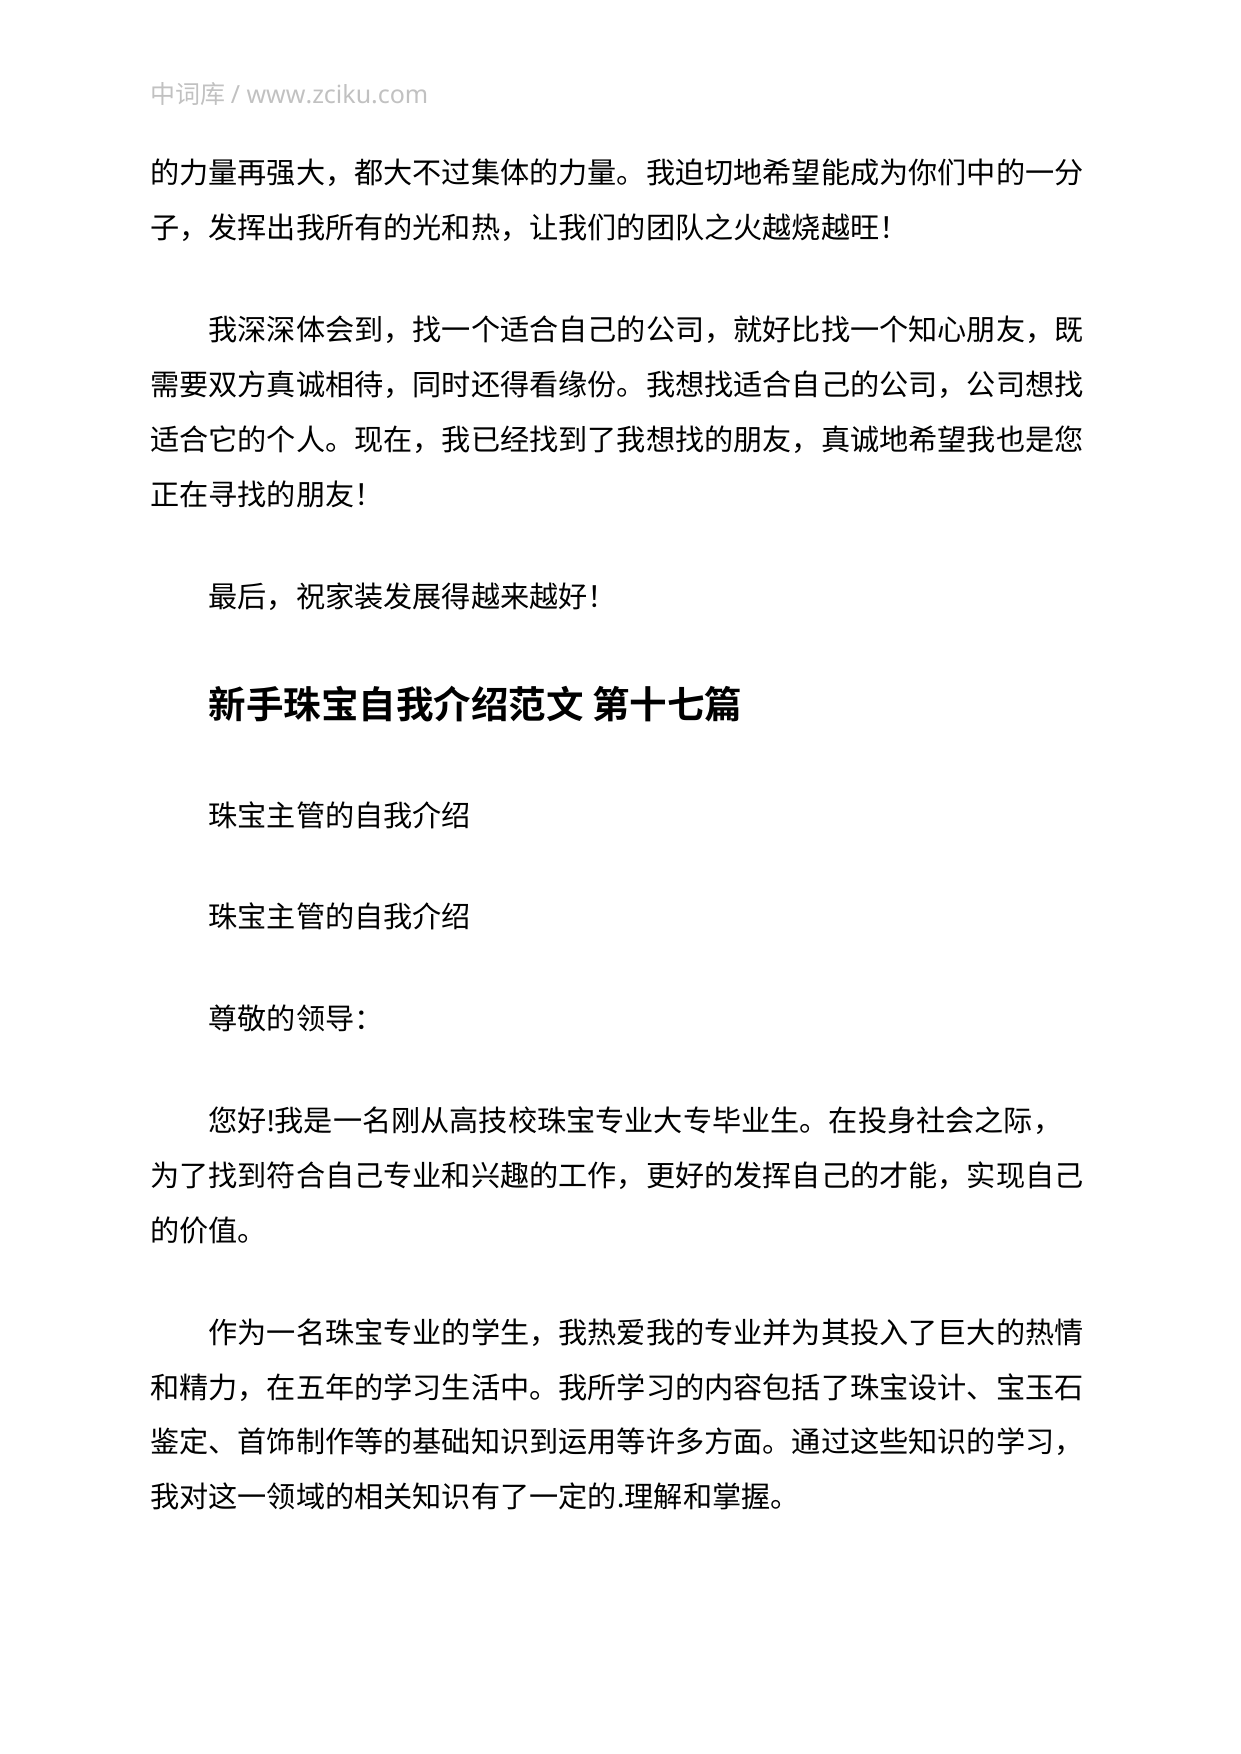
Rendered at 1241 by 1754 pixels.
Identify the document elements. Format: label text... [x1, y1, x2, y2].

text 您好!我是一名刚从高技校珠宝专业大专毕业生。在投身社会之际，为了找到符合自己专业和兴趣的工作，更好的发挥自己的才能，实现自己的价值。 [150, 1098, 1090, 1250]
text 作为一名珠宝专业的学生，我热爱我的专业并为其投入了巨大的热情和精力，在五年的学习生活中。我所学习的内容包括了珠宝设计、宝玉石鉴定、首饰制作等的基础知识到运用等许多方面。通过这些知识的学习，我对这一领域的相关知识有了一定的.理解和掌握。 [150, 1309, 1090, 1516]
text 珠宝主管的自我介绍 [150, 894, 1090, 936]
text 尊敬的领导： [150, 996, 1090, 1038]
text 珠宝主管的自我介绍 [150, 792, 1090, 834]
text 最后，祝家装发展得越来越好！ [150, 573, 1090, 615]
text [150, 150, 1090, 247]
text 我深深体会到，找一个适合自己的公司，就好比找一个知心朋友，既需要双方真诚相待，同时还得看缘份。我想找适合自己的公司，公司想找适合它的个人。现在，我已经找到了我想找的朋友，真诚地希望我也是您正在寻找的朋友！ [150, 307, 1090, 514]
text 新手珠宝自我介绍范文 第十七篇 [150, 675, 1090, 729]
